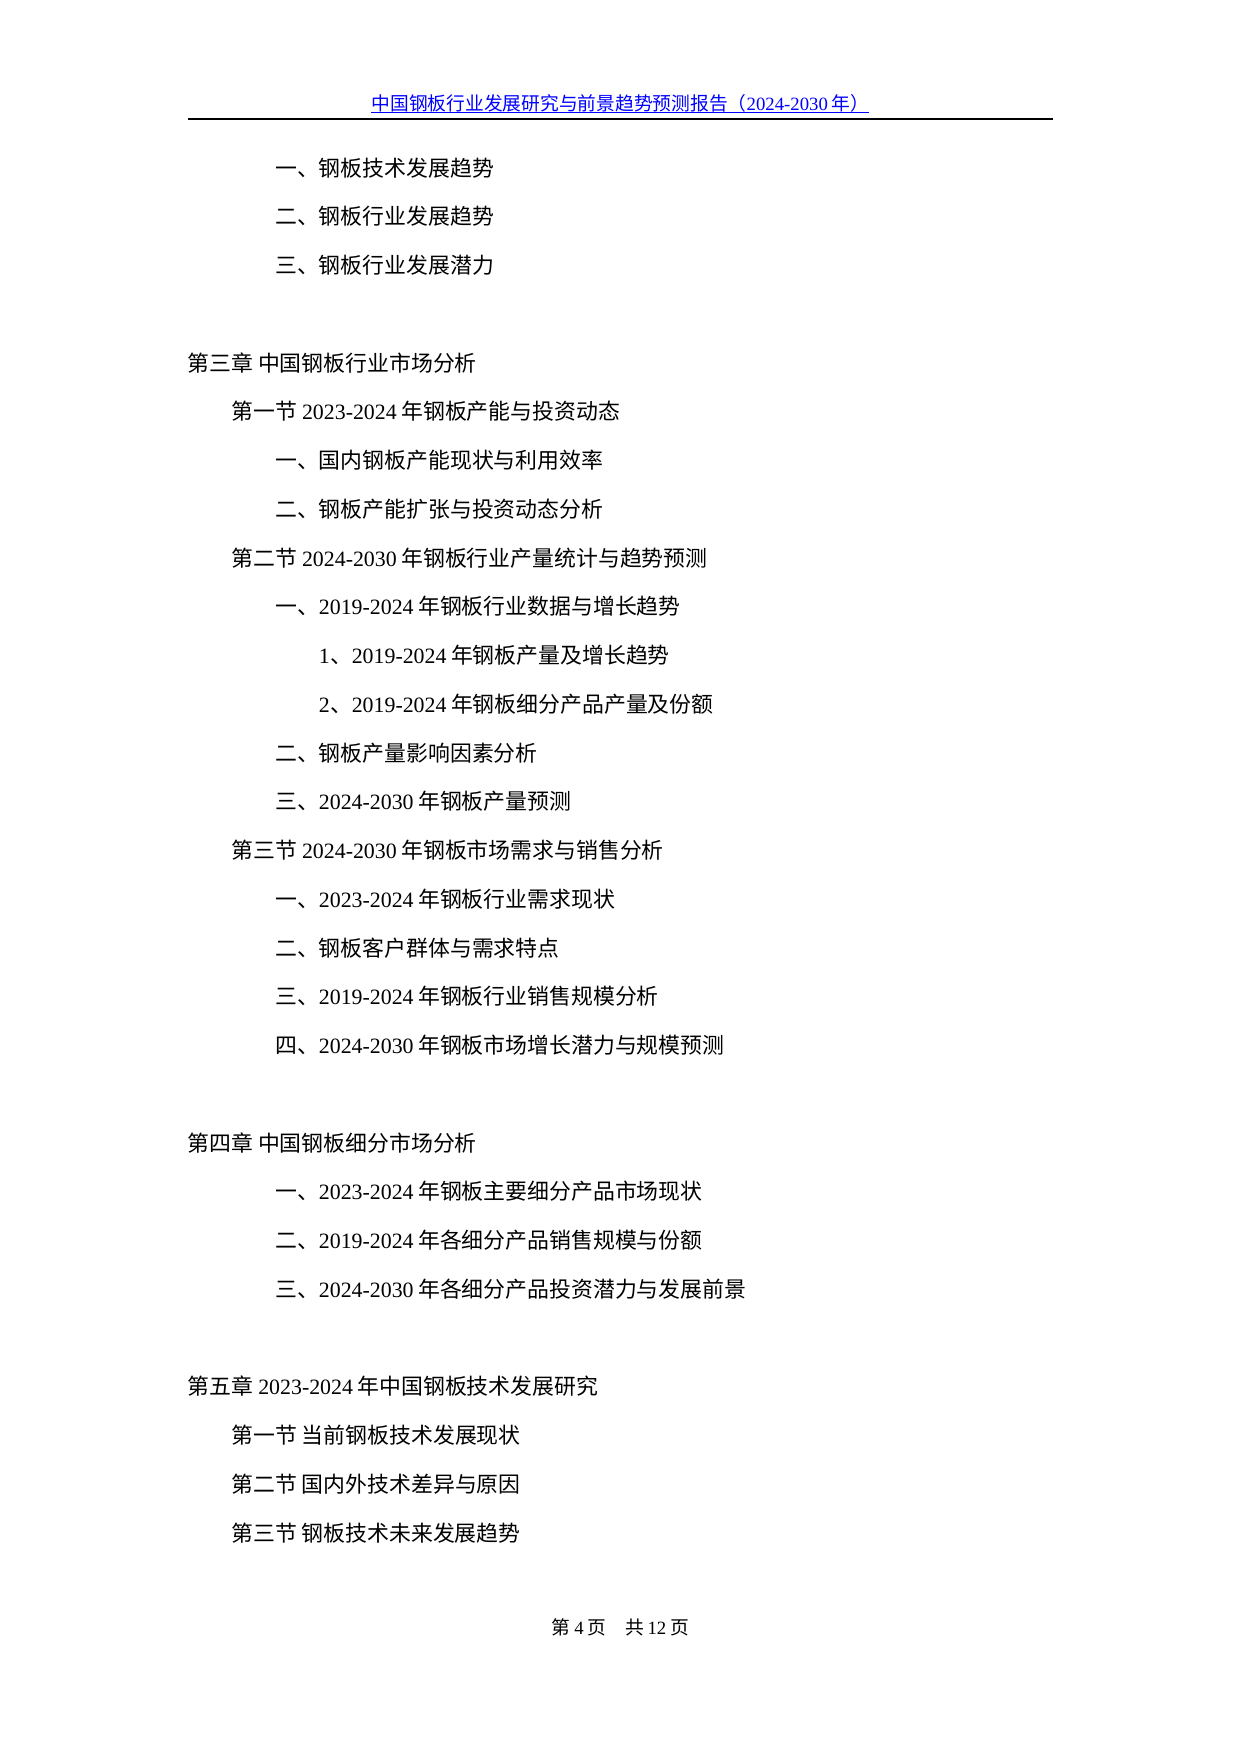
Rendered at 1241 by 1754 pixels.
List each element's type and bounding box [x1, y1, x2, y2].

text [187, 150, 1053, 1548]
